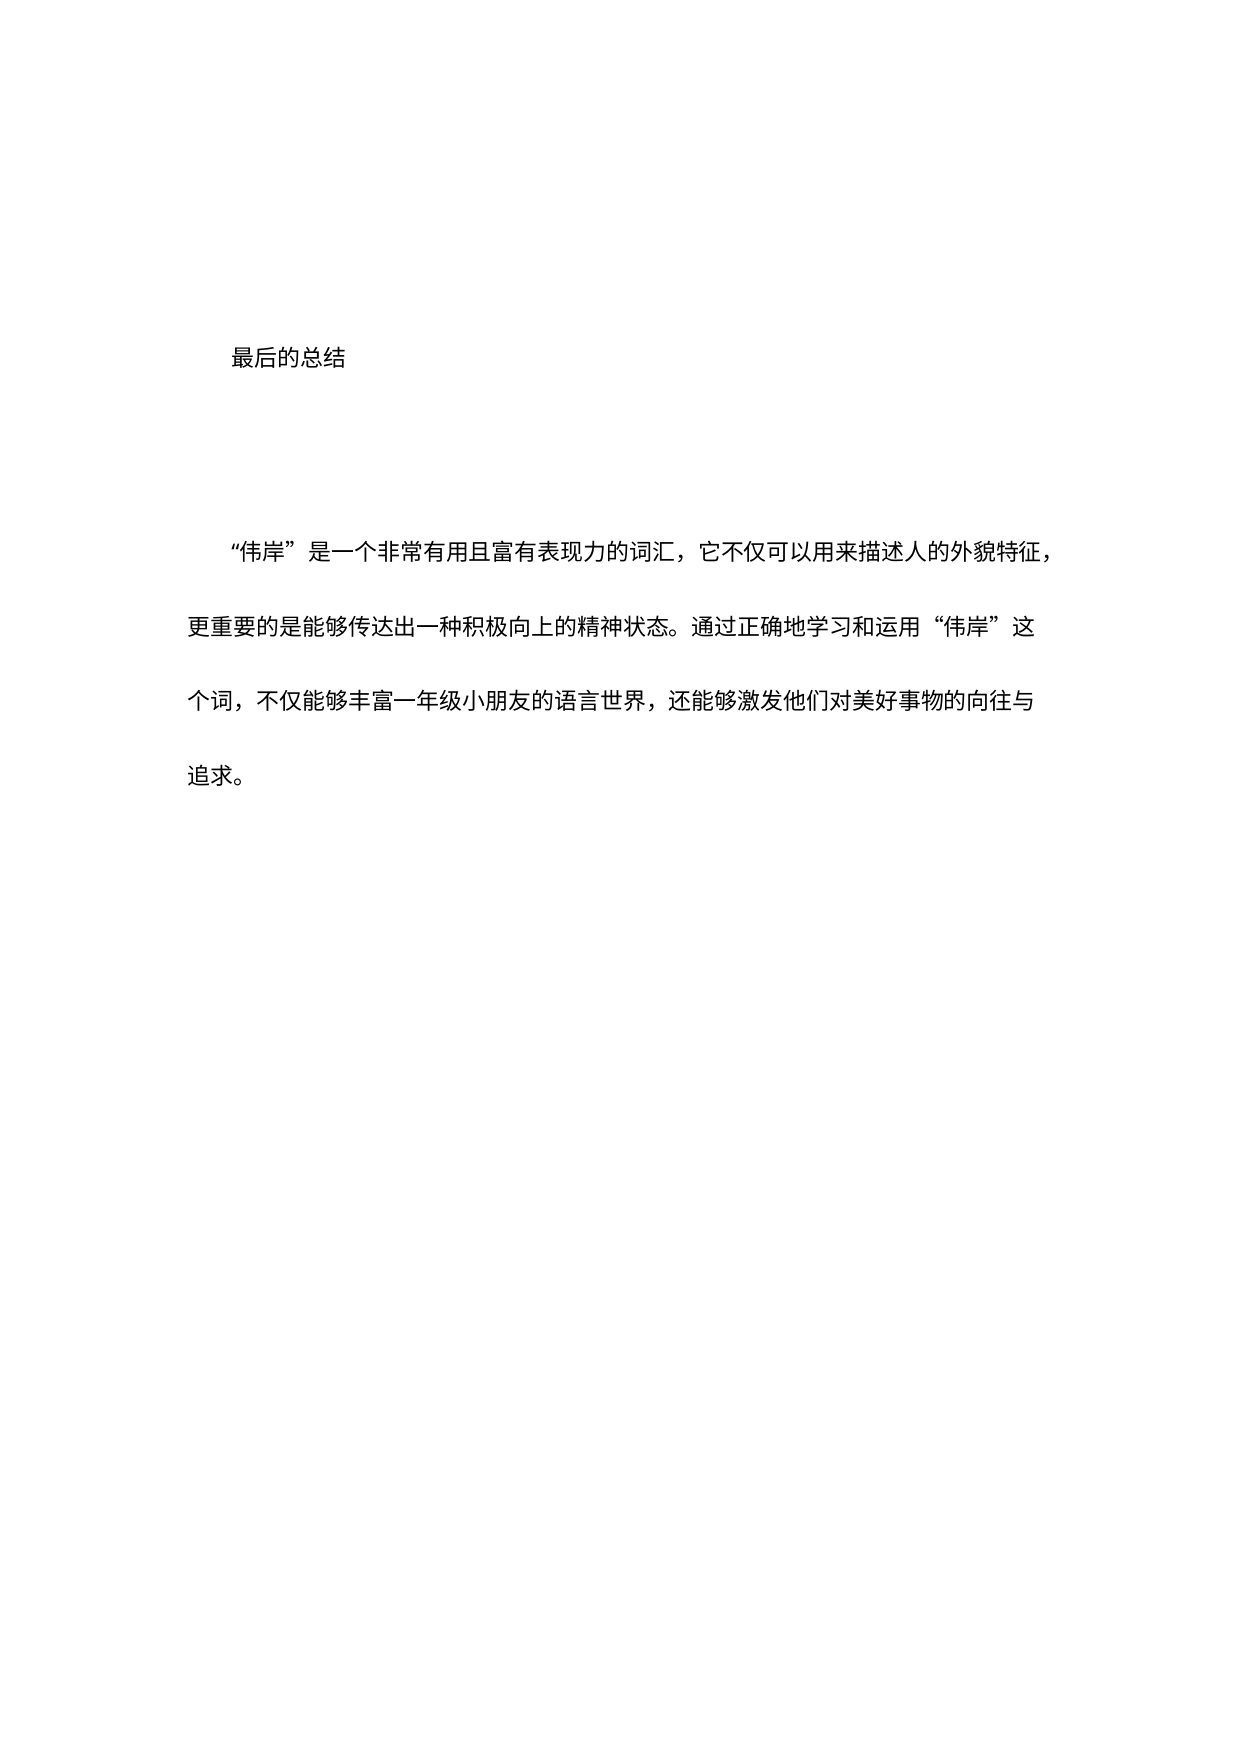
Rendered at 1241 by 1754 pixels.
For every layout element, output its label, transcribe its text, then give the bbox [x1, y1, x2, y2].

text “伟岸”是一个非常有用且富有表现力的词汇，它不仅可以用来描述人的外貌特征，更重要的是能够传达出一种积极向上的精神状态。通过正确地学习和运用“伟岸”这个词，不仅能够丰富一年级小朋友的语言世界，还能够激发他们对美好事物的向往与追求。 [187, 518, 1053, 807]
text 最后的总结 [187, 323, 1053, 388]
